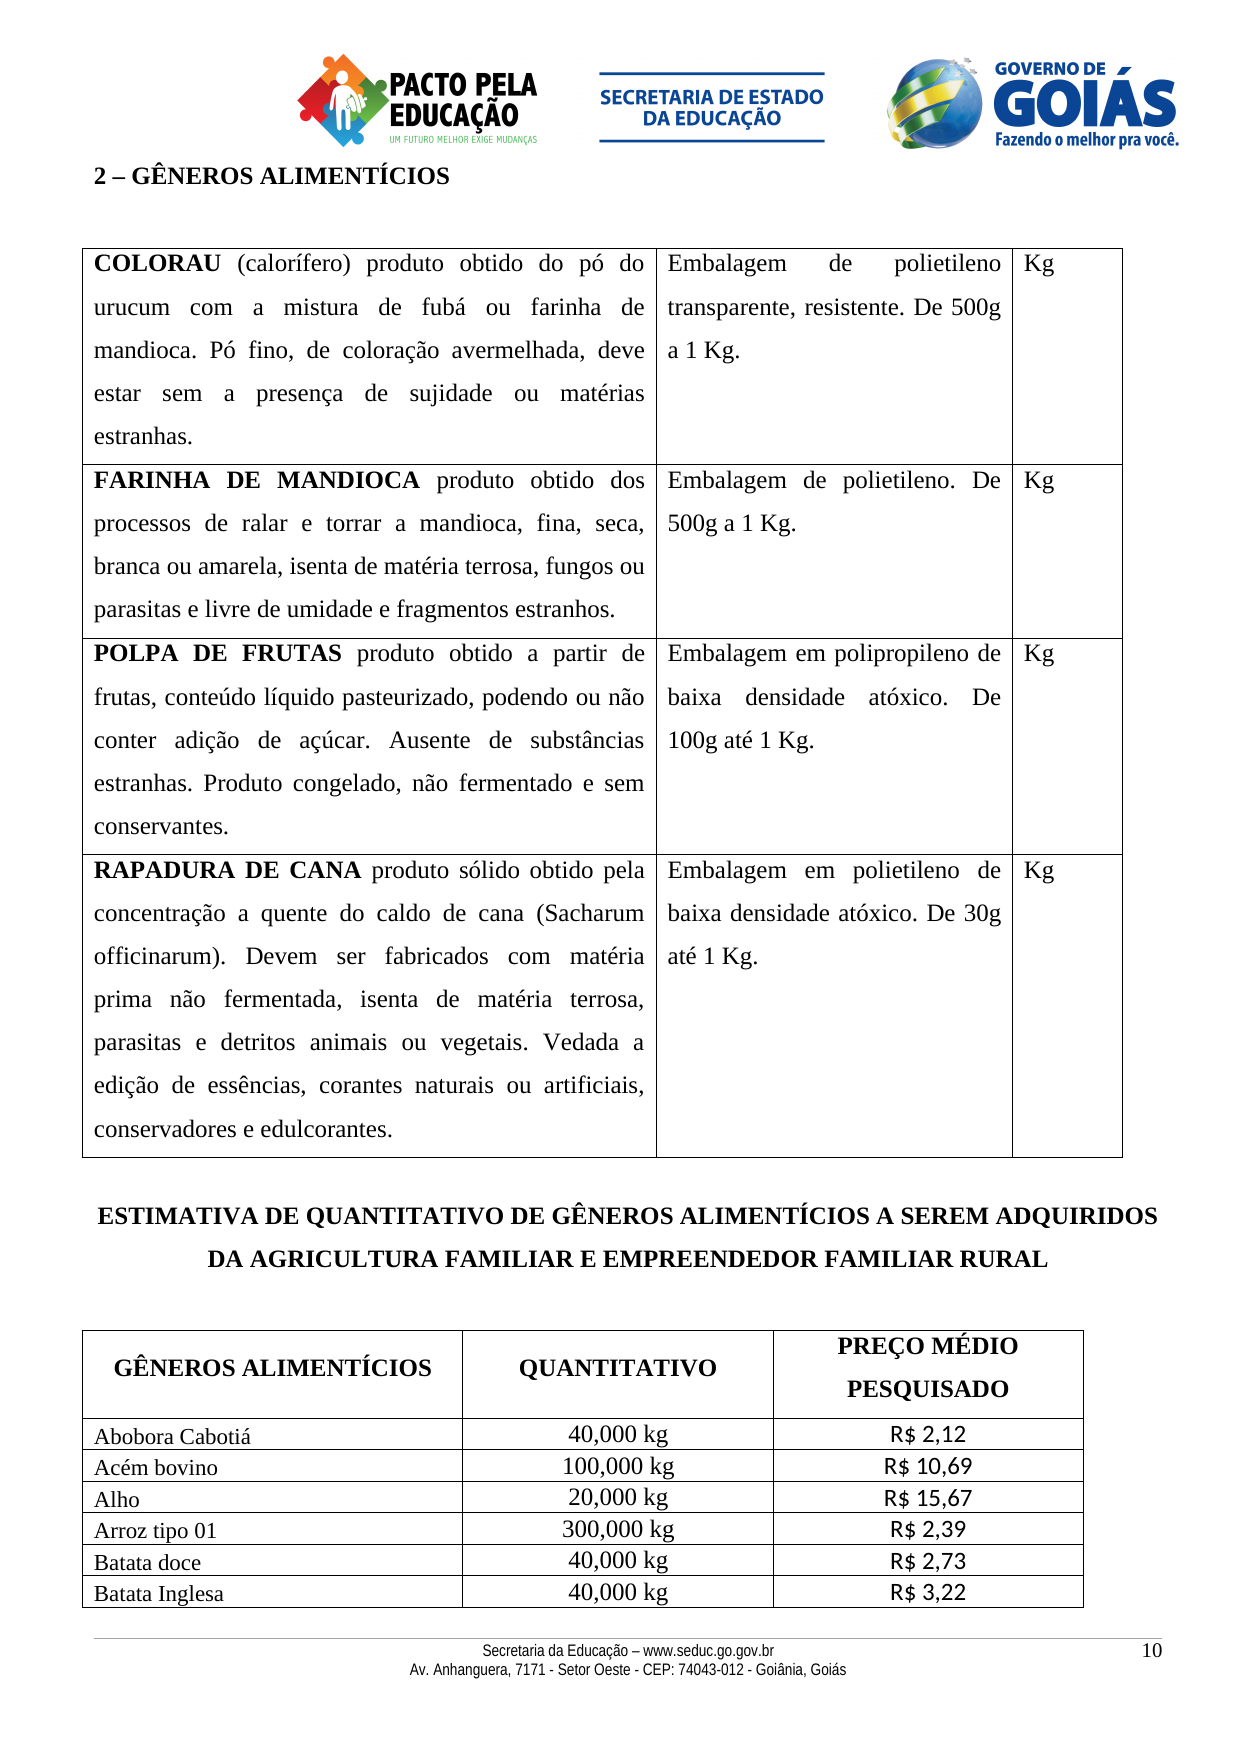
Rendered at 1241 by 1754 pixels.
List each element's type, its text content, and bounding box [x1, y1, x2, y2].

table_cell Acém bovino [83, 1450, 462, 1481]
table_cell Kg [1013, 855, 1122, 1157]
table_cell 40,000 kg [463, 1419, 773, 1449]
table_cell 40,000 kg [463, 1545, 773, 1575]
table_cell R$ 10,69 [774, 1450, 1083, 1481]
table_cell Arroz tipo 01 [83, 1513, 462, 1544]
table_cell Kg [1013, 465, 1122, 637]
table_cell R$ 2,39 [774, 1513, 1083, 1544]
table_header Embalagem de polietileno transparente, resistente. De 500g a . [657, 249, 1012, 464]
table_cell Embalagem em polietileno de baixa densidade atóxico. De 30g até . [657, 855, 1012, 1157]
table_cell 100,000 kg [463, 1450, 773, 1481]
table_cell Embalagem de polietileno. De 500g a . [657, 465, 1012, 637]
table_header COLORAU (calorífero) produto obtido do pó do urucum com a mistura de fubá ou farinha de mandioca. Pó fino, de coloração avermelhada, deve estar sem a presença de sujidade ou matérias estranhas. [83, 249, 656, 464]
table_cell Embalagem em polipropileno de baixa densidade atóxico. De 100g até . [657, 639, 1012, 854]
table_header QUANTITATIVO [463, 1331, 773, 1417]
table_cell 40,000 kg [463, 1576, 773, 1607]
table_header Kg [1013, 249, 1122, 464]
table_header GÊNEROS ALIMENTÍCIOS [83, 1331, 462, 1417]
table_cell 20,000 kg [463, 1482, 773, 1512]
table_cell R$ 15,67 [774, 1482, 1083, 1512]
table_cell FARINHA DE MANDIOCA produto obtido dos processos de ralar e torrar a mandioca, fina, seca, branca ou amarela, isenta de matéria terrosa, fungos ou parasitas e livre de umidade e fragmentos estranhos. [83, 465, 656, 637]
table_cell R$ 2,73 [774, 1545, 1083, 1575]
table_cell RAPADURA DE CANA produto sólido obtido pela concentração a quente do caldo de cana (Sacharum officinarum). Devem ser fabricados com matéria prima não fermentada, isenta de matéria terrosa, parasitas e detritos animais ou vegetais. Vedada a edição de essências, corantes naturais ou artificiais, conservadores e edulcorantes. [83, 855, 656, 1157]
table_cell Abobora Cabotiá [83, 1419, 462, 1449]
text 2 – GÊNEROS ALIMENTÍCIOS [94, 161, 1162, 190]
table_header PREÇO MÉDIO PESQUISADO [774, 1331, 1083, 1417]
table_cell R$ 2,12 [774, 1419, 1083, 1449]
table_cell Batata Inglesa [83, 1576, 462, 1607]
table_cell R$ 3,22 [774, 1576, 1083, 1607]
table_cell Kg [1013, 639, 1122, 854]
picture [288, 49, 1186, 158]
table_cell 300,000 kg [463, 1513, 773, 1544]
table_cell POLPA DE FRUTAS produto obtido a partir de frutas, conteúdo líquido pasteurizado, podendo ou não conter adição de açúcar. Ausente de substâncias estranhas. Produto congelado, não fermentado e sem conservantes. [83, 639, 656, 854]
table_cell Alho [83, 1482, 462, 1512]
text ESTIMATIVA DE QUANTITATIVO DE GÊNEROS ALIMENTÍCIOS A SEREM ADQUIRIDOS DA AGRICULTURA FAMILIAR E EMPREENDEDOR FAMILIAR RURAL [94, 1201, 1162, 1273]
table_cell Batata doce [83, 1545, 462, 1575]
